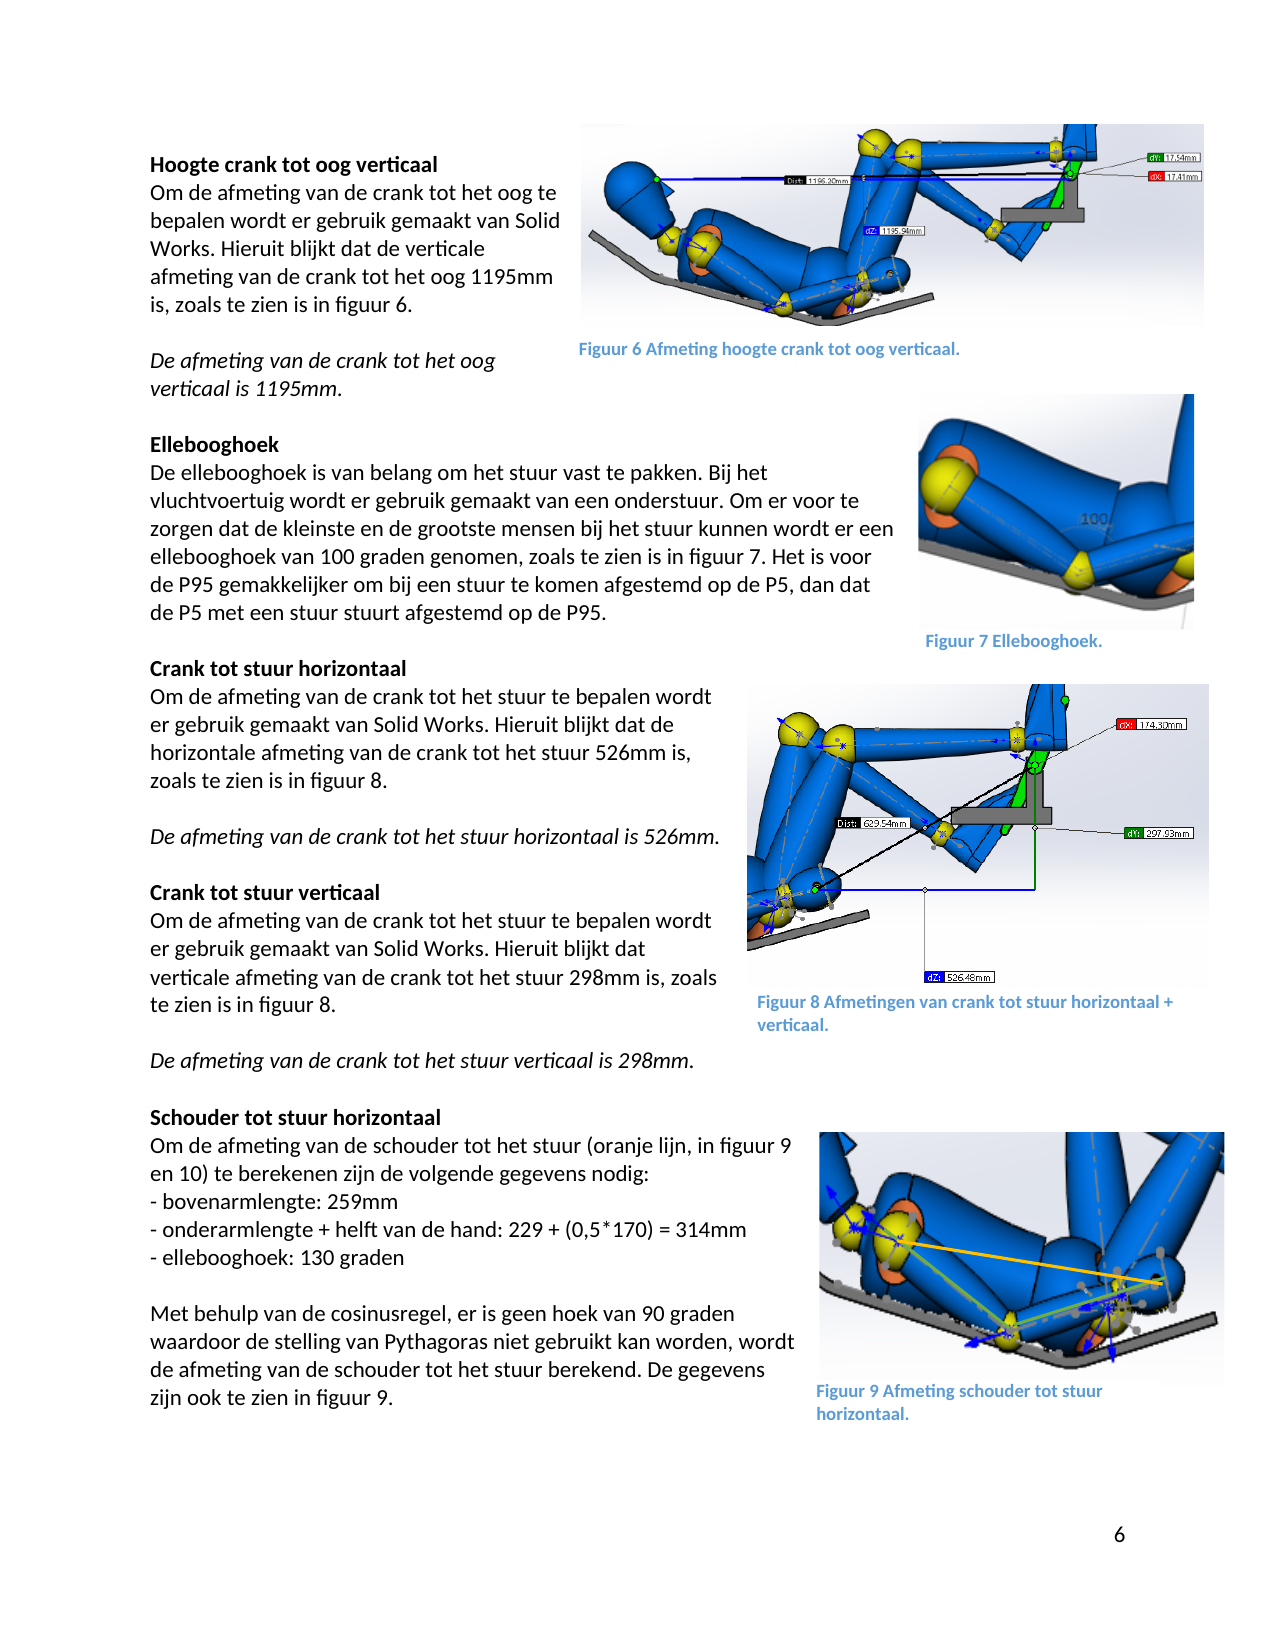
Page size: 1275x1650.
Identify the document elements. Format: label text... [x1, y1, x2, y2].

text Met behulp van de cosinusregel, er is geen hoek van 90 graden waardoor de stelling van Pythagoras niet gebruikt kan worden, wordt de afmeting van de schouder tot het stuur berekend. De gegevens zijn ook te zien in figuur 9. [150, 1299, 819, 1411]
text De afmeting van de crank tot het stuur horizontaal is 526mm. [150, 822, 747, 851]
text Om de afmeting van de schouder tot het stuur (oranje lijn, in figuur 9 en 10) te berekenen zijn de volgende gegevens nodig: [150, 1131, 1125, 1187]
picture [747, 684, 1210, 988]
text De afmeting van de crank tot het stuur verticaal is 298mm. [150, 1047, 1125, 1075]
text Crank tot stuur horizontaal [150, 654, 1125, 682]
text De ellebooghoek is van belang om het stuur vast te pakken. Bij het vluchtvoertuig wordt er gebruik gemaakt van een onderstuur. Om er voor te zorgen dat de kleinste en de grootste mensen bij het stuur kunnen wordt er een ellebooghoek van 100 graden genomen, zoals te zien is in figuur 7. Het is voor de P95 gemakkelijker om bij een stuur te komen afgestemd op de P5, dan dat de P5 met een stuur stuurt afgestemd op de P95. [150, 458, 918, 626]
text - onderarmlengte + helft van de hand: 229 + (0,5*170) = 314mm [150, 1215, 819, 1243]
text Ellebooghoek [150, 430, 918, 458]
text De afmeting van de crank tot het oog verticaal is 1195mm. [150, 346, 1125, 402]
text Om de afmeting van de crank tot het oog te bepalen wordt er gebruik gemaakt van Solid Works. Hieruit blijkt dat de verticale afmeting van de crank tot het oog 1195mm is, zoals te zien is in figuur 6. [150, 178, 578, 318]
text Om de afmeting van de crank tot het stuur te bepalen wordt er gebruik gemaakt van Solid Works. Hieruit blijkt dat verticale afmeting van de crank tot het stuur 298mm is, zoals te zien is in figuur 8. [150, 907, 1125, 1019]
text Om de afmeting van de crank tot het stuur te bepalen wordt er gebruik gemaakt van Solid Works. Hieruit blijkt dat de horizontale afmeting van de crank tot het stuur 526mm is, zoals te zien is in figuur 8. [150, 682, 1125, 794]
text - bovenarmlengte: 259mm [150, 1187, 819, 1215]
picture [819, 1132, 1225, 1388]
text - ellebooghoek: 130 graden [150, 1243, 819, 1271]
text Schouder tot stuur horizontaal [150, 1103, 1125, 1131]
picture [918, 394, 1195, 630]
picture [578, 124, 1203, 324]
text Hoogte crank tot oog verticaal [150, 150, 578, 178]
text Crank tot stuur verticaal [150, 878, 747, 907]
